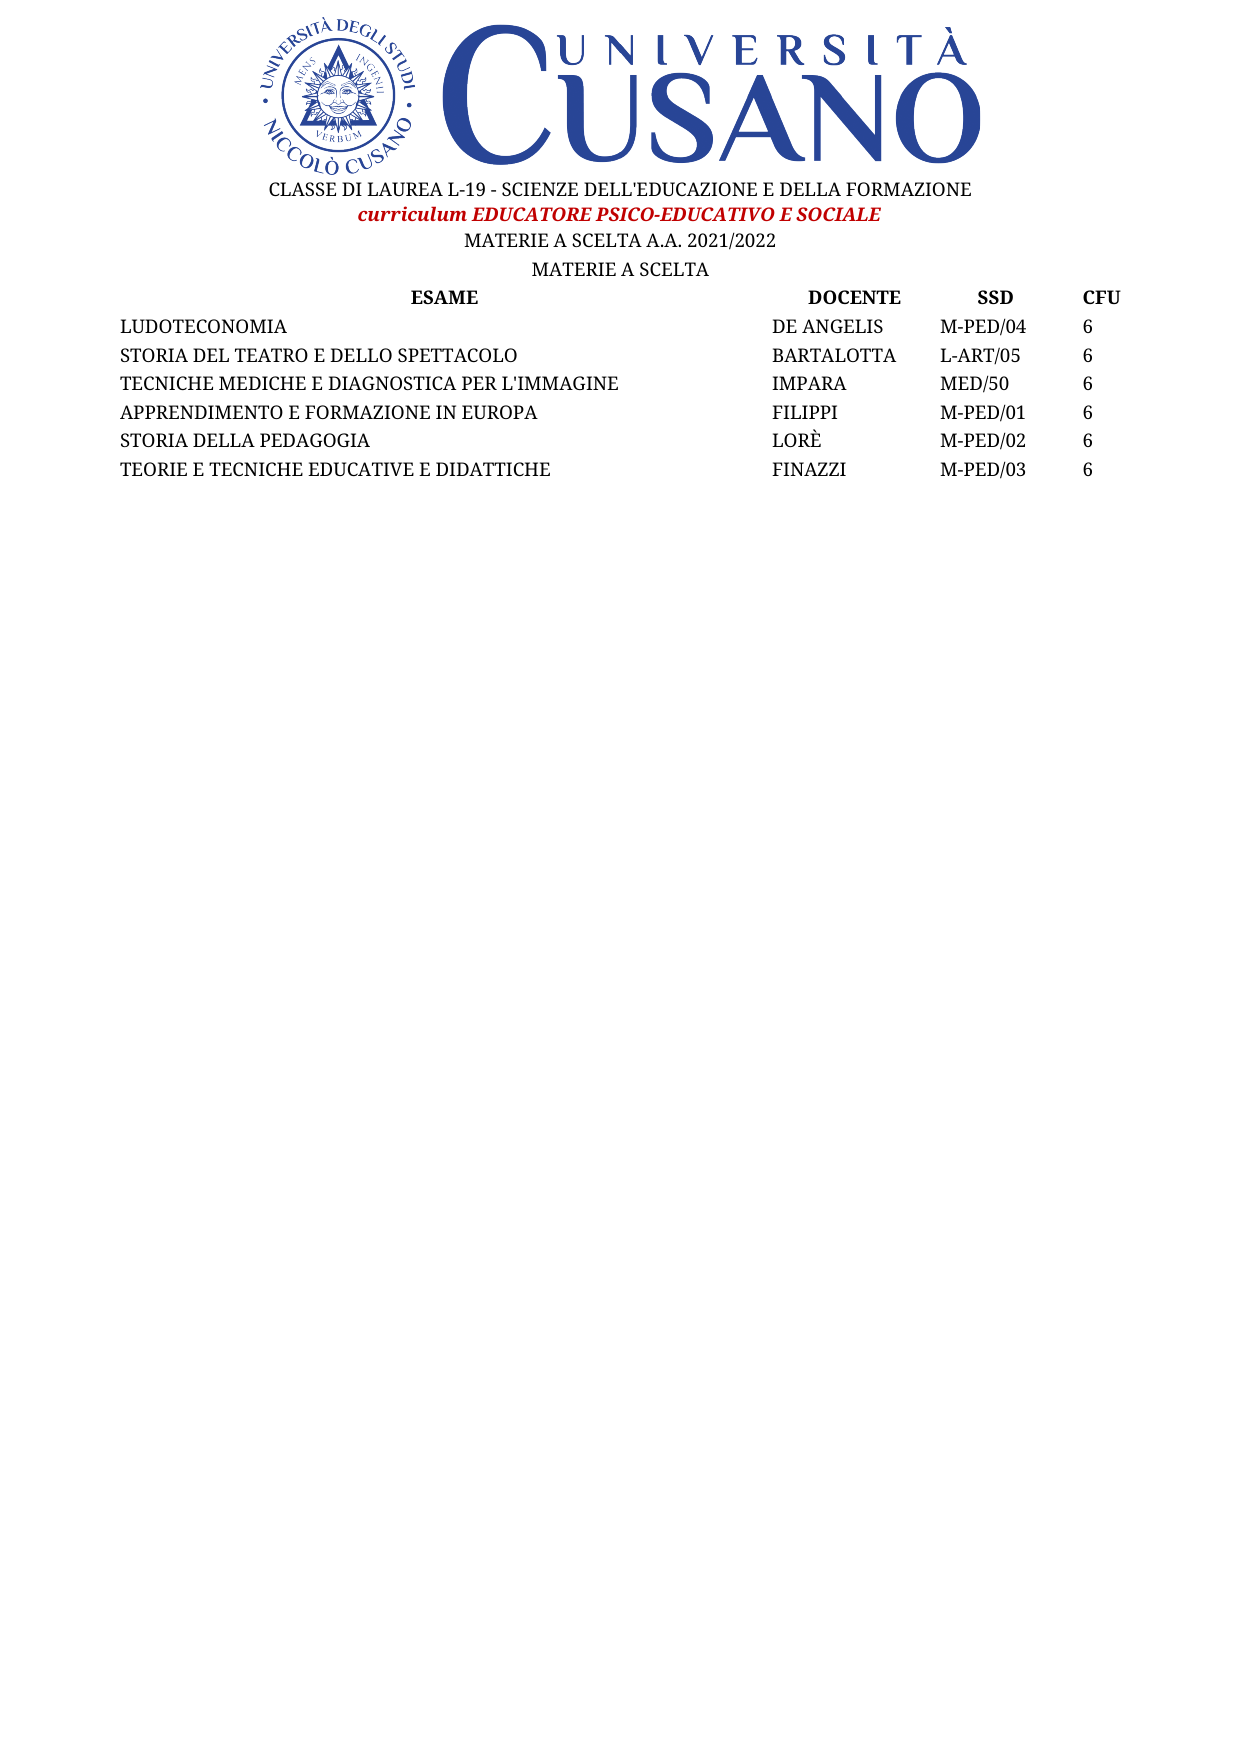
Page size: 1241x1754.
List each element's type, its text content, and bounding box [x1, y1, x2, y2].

table_cell 6 [1053, 398, 1122, 426]
table_cell MED/50 [938, 369, 1053, 398]
table_cell BARTALOTTA [770, 340, 938, 369]
table_cell M-PED/02 [938, 426, 1053, 455]
table_cell 6 [1053, 369, 1122, 398]
table_cell 6 [1053, 340, 1122, 369]
table_cell CFU [1053, 283, 1122, 312]
table_cell DE ANGELIS [770, 312, 938, 340]
table_cell APPRENDIMENTO E FORMAZIONE IN EUROPA [118, 398, 770, 426]
table_cell M-PED/03 [938, 455, 1053, 483]
table_cell 6 [1053, 426, 1122, 455]
table_cell 6 [1053, 455, 1122, 483]
table_header CLASSE DI LAUREA L-19 - SCIENZE DELL'EDUCAZIONE E DELLA FORMAZIONE curriculum EDUCATORE PSICO-EDUCATIVO E SOCIALE MATERIE A SCELTA A.A. 2021/2022 [118, 175, 1122, 254]
table_cell LORÈ [770, 426, 938, 455]
table_cell DOCENTE [770, 283, 938, 312]
table_cell MATERIE A SCELTA [118, 254, 1122, 283]
table_cell M-PED/01 [938, 398, 1053, 426]
picture [260, 17, 980, 175]
table_cell TECNICHE MEDICHE E DIAGNOSTICA PER L'IMMAGINE [118, 369, 770, 398]
table_cell L-ART/05 [938, 340, 1053, 369]
table_cell STORIA DELLA PEDAGOGIA [118, 426, 770, 455]
table_cell FINAZZI [770, 455, 938, 483]
table_cell TEORIE E TECNICHE EDUCATIVE E DIDATTICHE [118, 455, 770, 483]
table_cell IMPARA [770, 369, 938, 398]
table_cell FILIPPI [770, 398, 938, 426]
table_cell ESAME [118, 283, 770, 312]
table_cell 6 [1053, 312, 1122, 340]
table_cell M-PED/04 [938, 312, 1053, 340]
table_cell STORIA DEL TEATRO E DELLO SPETTACOLO [118, 340, 770, 369]
table_cell LUDOTECONOMIA [118, 312, 770, 340]
table_cell SSD [938, 283, 1053, 312]
